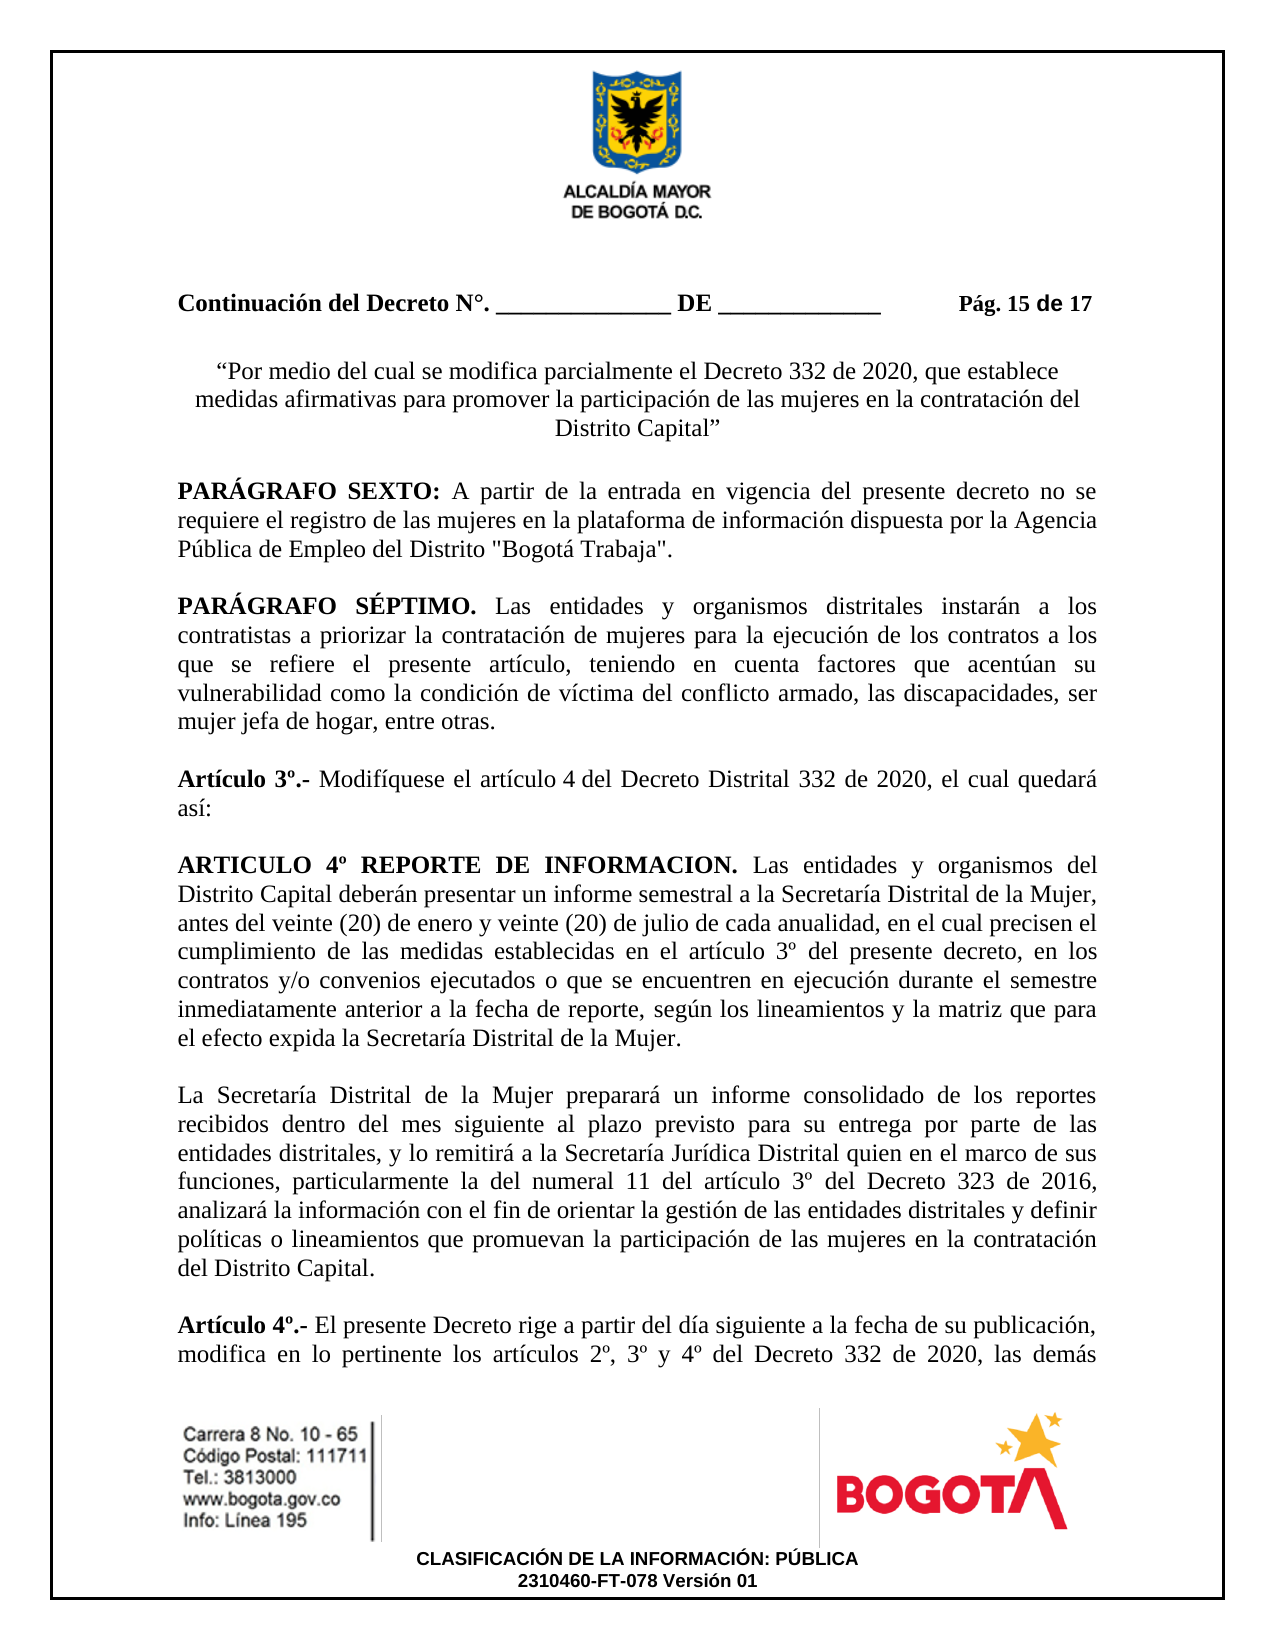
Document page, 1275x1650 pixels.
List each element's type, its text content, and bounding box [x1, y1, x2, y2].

text PARÁGRAFO SÉPTIMO. Las entidades y organismos distritales instarán a los contratistas a priorizar la contratación de mujeres para la ejecución de los contratos a los que se refiere el presente artículo, teniendo en cuenta factores que acentúan su vulnerabilidad como la condición de víctima del conflicto armado, las discapacidades, ser mujer jefa de hogar, entre otras. [177, 591, 1098, 735]
text Artículo 3º.- Modifíquese el artículo 4 del Decreto Distrital 332 de 2020, el cual quedará así: [177, 764, 1098, 821]
text PARÁGRAFO SEXTO: A partir de la entrada en vigencia del presente decreto no se requiere el registro de las mujeres en la plataforma de información dispuesta por la Agencia Pública de Empleo del Distrito "Bogotá Trabaja". [177, 476, 1098, 563]
picture [553, 59, 722, 231]
picture [177, 1408, 1098, 1548]
text ARTICULO 4º REPORTE DE INFORMACION. Las entidades y organismos del Distrito Capital deberán presentar un informe semestral a la Secretaría Distrital de la Mujer, antes del veinte (20) de enero y veinte (20) de julio de cada anualidad, en el cual precisen el cumplimiento de las medidas establecidas en el artículo 3º del presente decreto, en los contratos y/o convenios ejecutados o que se encuentren en ejecución durante el semestre inmediatamente anterior a la fecha de reporte, según los lineamientos y la matriz que para el efecto expida la Secretaría Distrital de la Mujer. [177, 850, 1098, 1051]
text La Secretaría Distrital de la Mujer preparará un informe consolidado de los reportes recibidos dentro del mes siguiente al plazo previsto para su entrega por parte de las entidades distritales, y lo remitirá a la Secretaría Jurídica Distrital quien en el marco de sus funciones, particularmente la del numeral 11 del artículo 3º del Decreto 323 de 2016, analizará la información con el fin de orientar la gestión de las entidades distritales y definir políticas o lineamientos que promuevan la participación de las mujeres en la contratación del Distrito Capital. [177, 1080, 1098, 1281]
